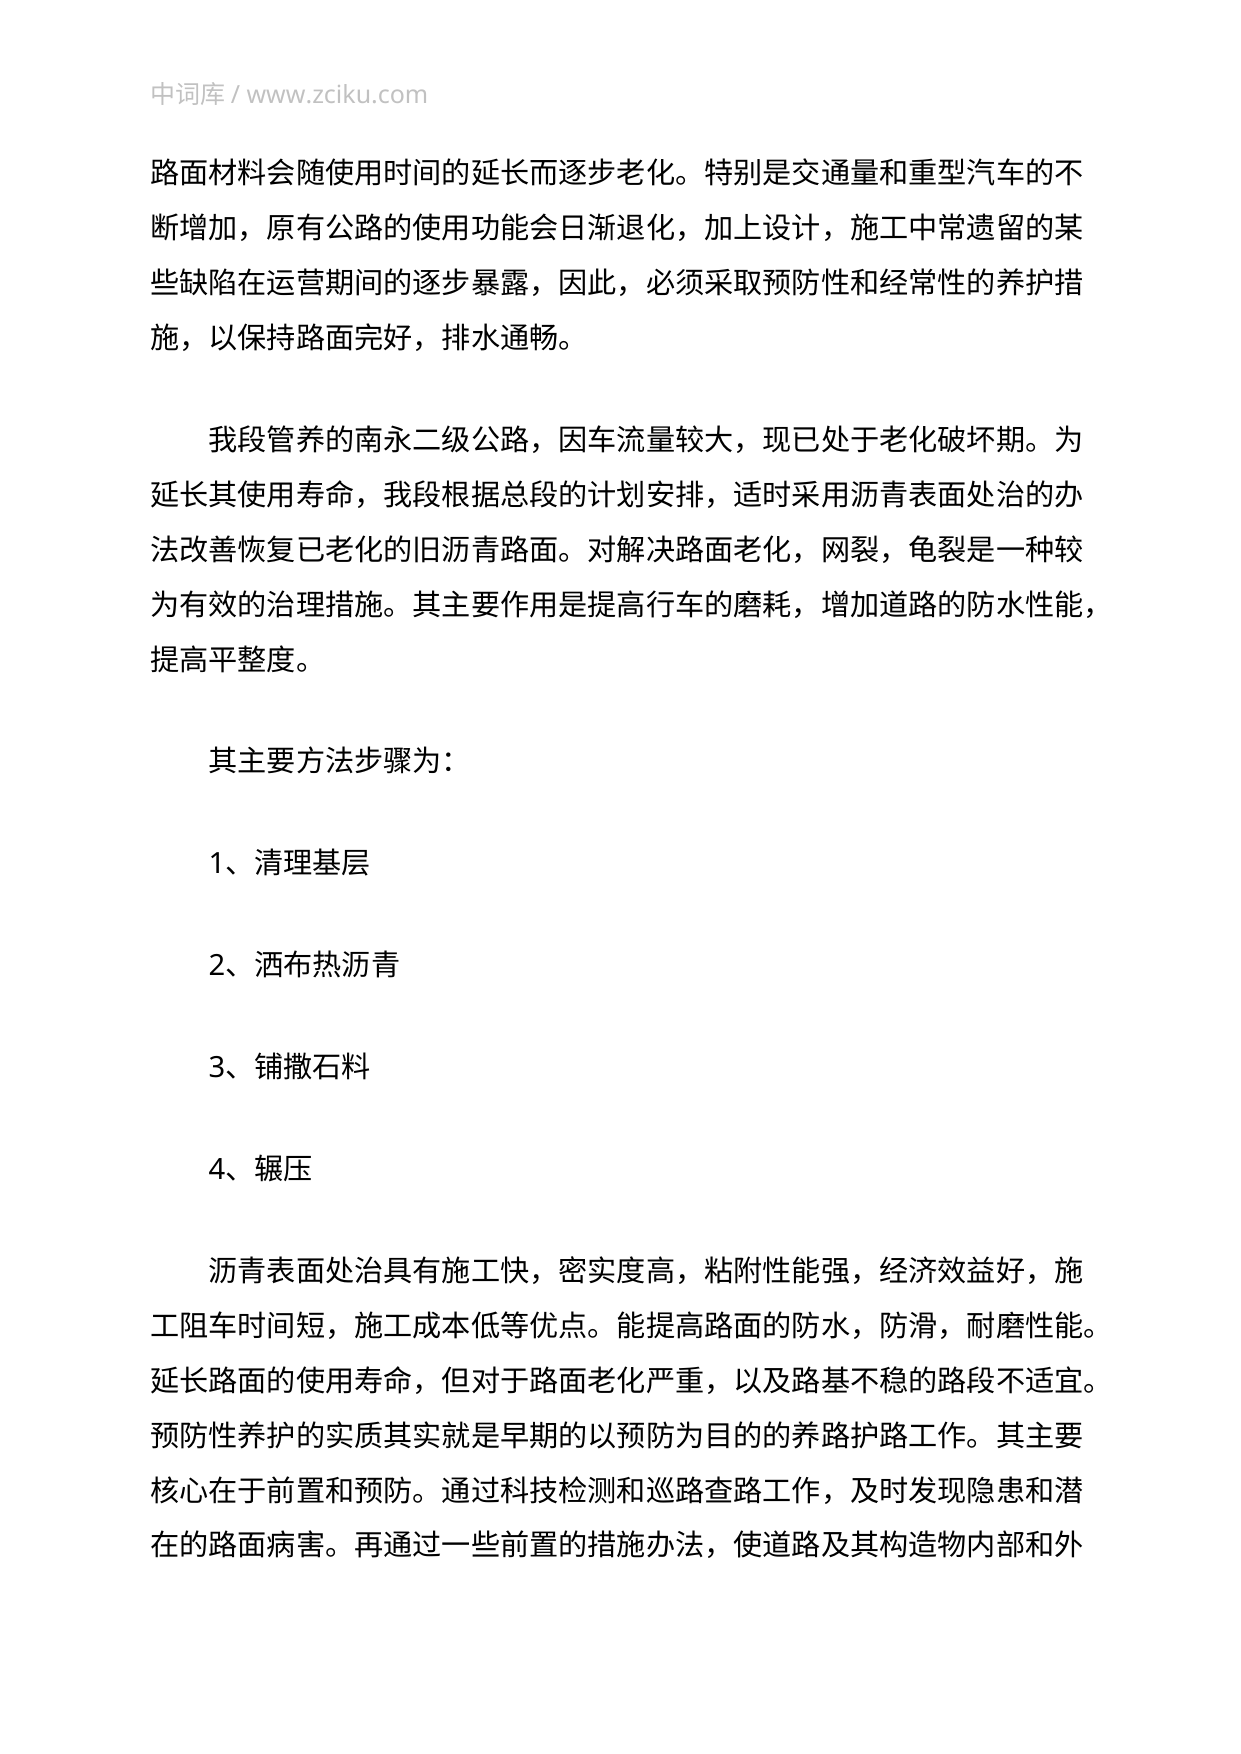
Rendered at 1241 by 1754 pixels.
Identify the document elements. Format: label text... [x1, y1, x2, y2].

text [150, 150, 1090, 357]
text 我段管养的南永二级公路，因车流量较大，现已处于老化破坏期。为延长其使用寿命，我段根据总段的计划安排，适时采用沥青表面处治的办法改善恢复已老化的旧沥青路面。对解决路面老化，网裂，龟裂是一种较为有效的治理措施。其主要作用是提高行车的磨耗，增加道路的防水性能，提高平整度。 [150, 416, 1090, 678]
text 1、清理基层 [150, 839, 1090, 882]
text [150, 1247, 1090, 1564]
text 4、辗压 [150, 1146, 1090, 1188]
text 3、铺撒石料 [150, 1043, 1090, 1086]
text 2、洒布热沥青 [150, 942, 1090, 984]
text 其主要方法步骤为： [150, 738, 1090, 780]
